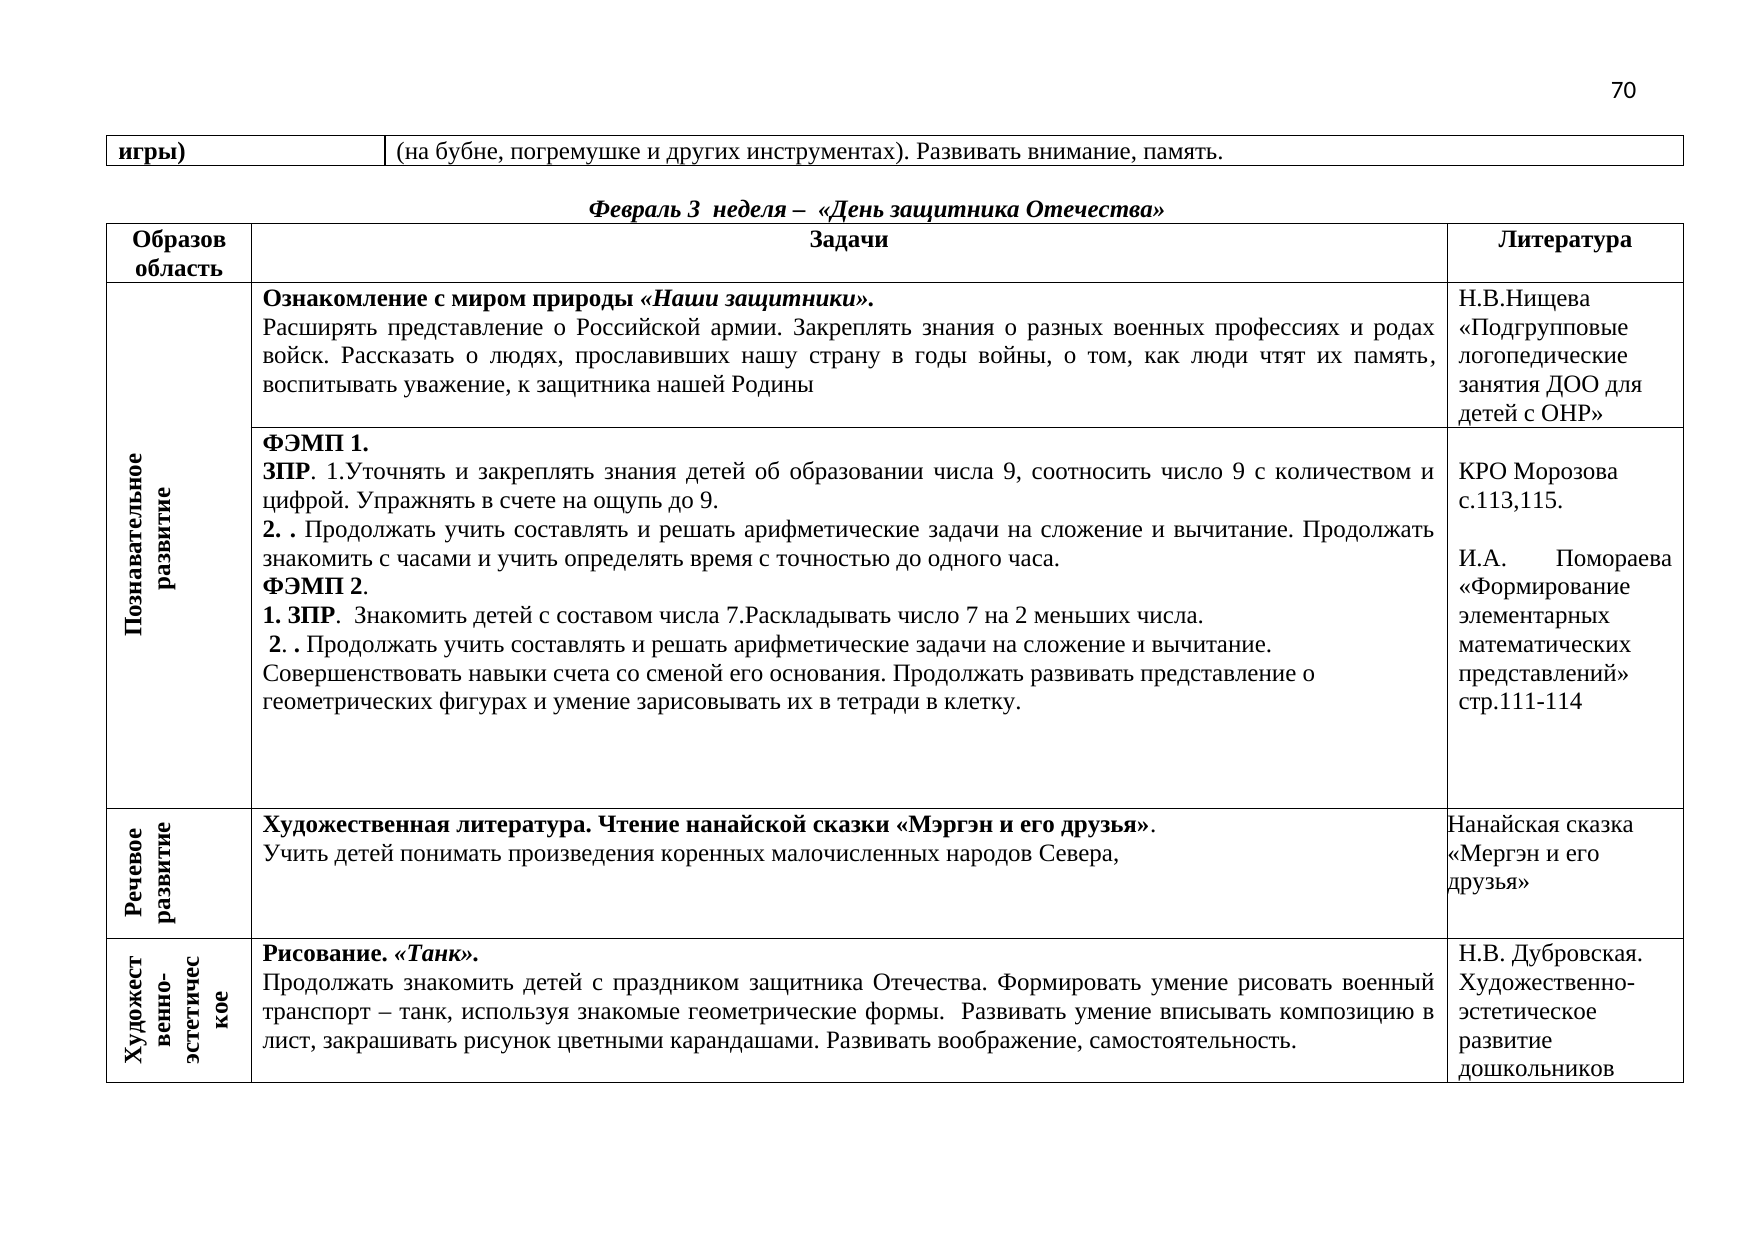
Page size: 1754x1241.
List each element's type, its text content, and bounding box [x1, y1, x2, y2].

table_cell КРО Морозова с.113,115. И.А. Помораева «Формирование элементарных математических представлений» стр.111-114 [1448, 428, 1683, 808]
table_cell Н.В.Нищева «Подгрупповые логопедические занятия ДОО для детей с ОНР» [1448, 283, 1683, 427]
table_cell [1448, 939, 1683, 1082]
table_cell ФЭМП 1. ЗПР. 1.Уточнять и закреплять знания детей об образовании числа 9, соотносить число 9 с количеством и цифрой. Упражнять в счете на ощупь до 9. 2. . Продолжать учить составлять и решать арифметические задачи на сложение и вычитание. Продолжать знакомить с часами и учить определять время с точностью до одного часа. ФЭМП 2. 1. ЗПР. Знакомить детей с составом числа 7.Раскладывать число 7 на 2 меньших числа. 2. . Продолжать учить составлять и решать арифметические задачи на сложение и вычитание. Совершенствовать навыки счета со сменой его основания. Продолжать развивать представление о геометрических фигурах и умение зарисовывать их в тетради в клетку. [252, 428, 1447, 808]
table_cell Рисование. «Танк». Продолжать знакомить детей с праздником защитника Отечества. Формировать умение рисовать военный транспорт – танк, используя знакомые геометрические формы. Развивать умение вписывать композицию в лист, закрашивать рисунок цветными карандашами. Развивать воображение, самостоятельность. [252, 939, 1447, 1082]
table_header Литература [1448, 224, 1683, 282]
table_cell Познавательное развитие [107, 283, 251, 808]
table_header Образов область [107, 224, 251, 282]
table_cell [107, 136, 384, 165]
table_cell Речевое развитие [107, 809, 251, 937]
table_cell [386, 136, 1683, 165]
table_cell Художественная литература. Чтение нанайской сказки «Мэргэн и его друзья». Учить детей понимать произведения коренных малочисленных народов Севера, [252, 809, 1447, 937]
text Февраль 3 неделя – «День защитника Отечества» [118, 194, 1636, 223]
table_cell Ознакомление с миром природы «Наши защитники». Расширять представление о Российской армии. Закреплять знания о разных военных профессиях и родах войск. Рассказать о людях, прославивших нашу страну в годы войны, о том, как люди чтят их память, воспитывать уважение, к защитника нашей Родины [252, 283, 1447, 427]
table_header Задачи [252, 224, 1447, 282]
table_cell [107, 939, 251, 1082]
table_cell Нанайская сказка «Мергэн и его друзья» [1448, 809, 1683, 937]
